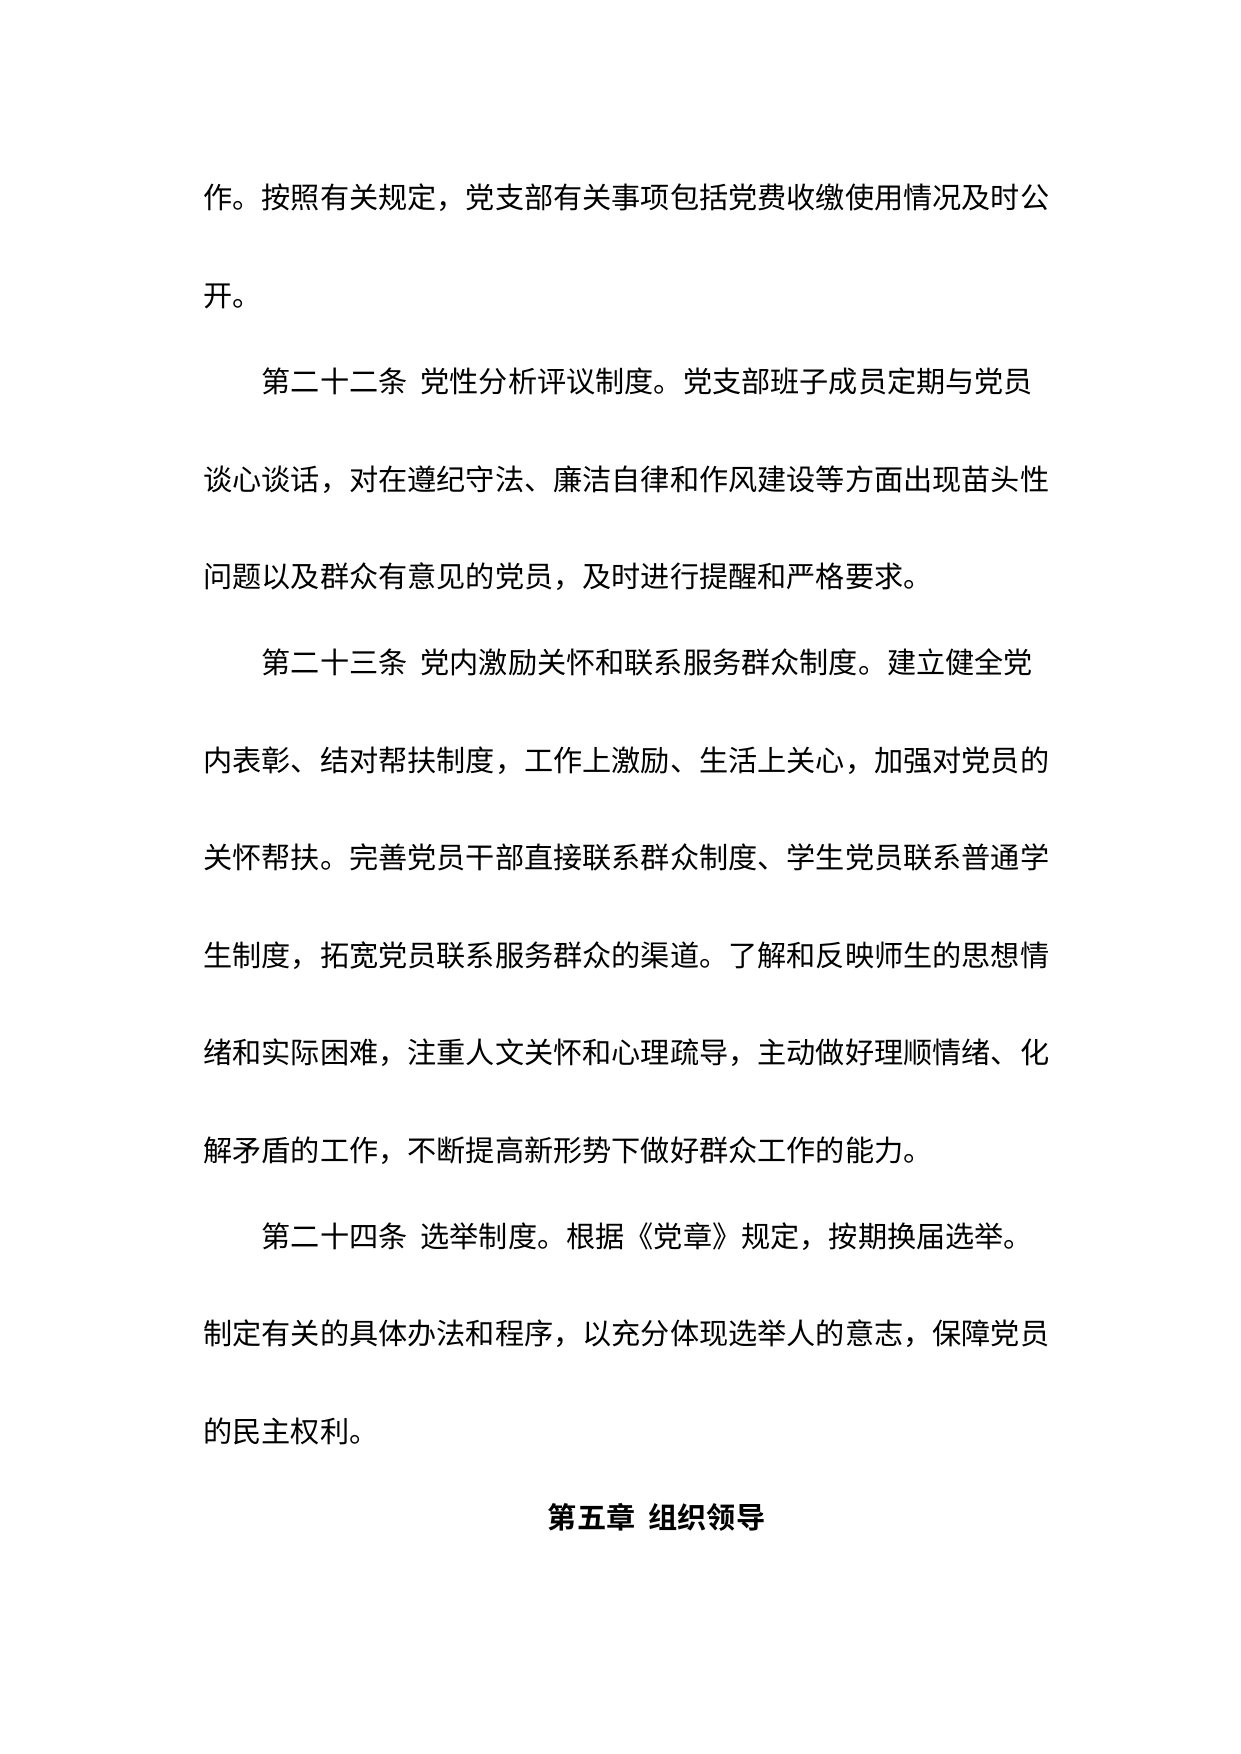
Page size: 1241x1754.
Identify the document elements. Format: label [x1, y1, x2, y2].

table_header [188, 162, 1053, 1562]
